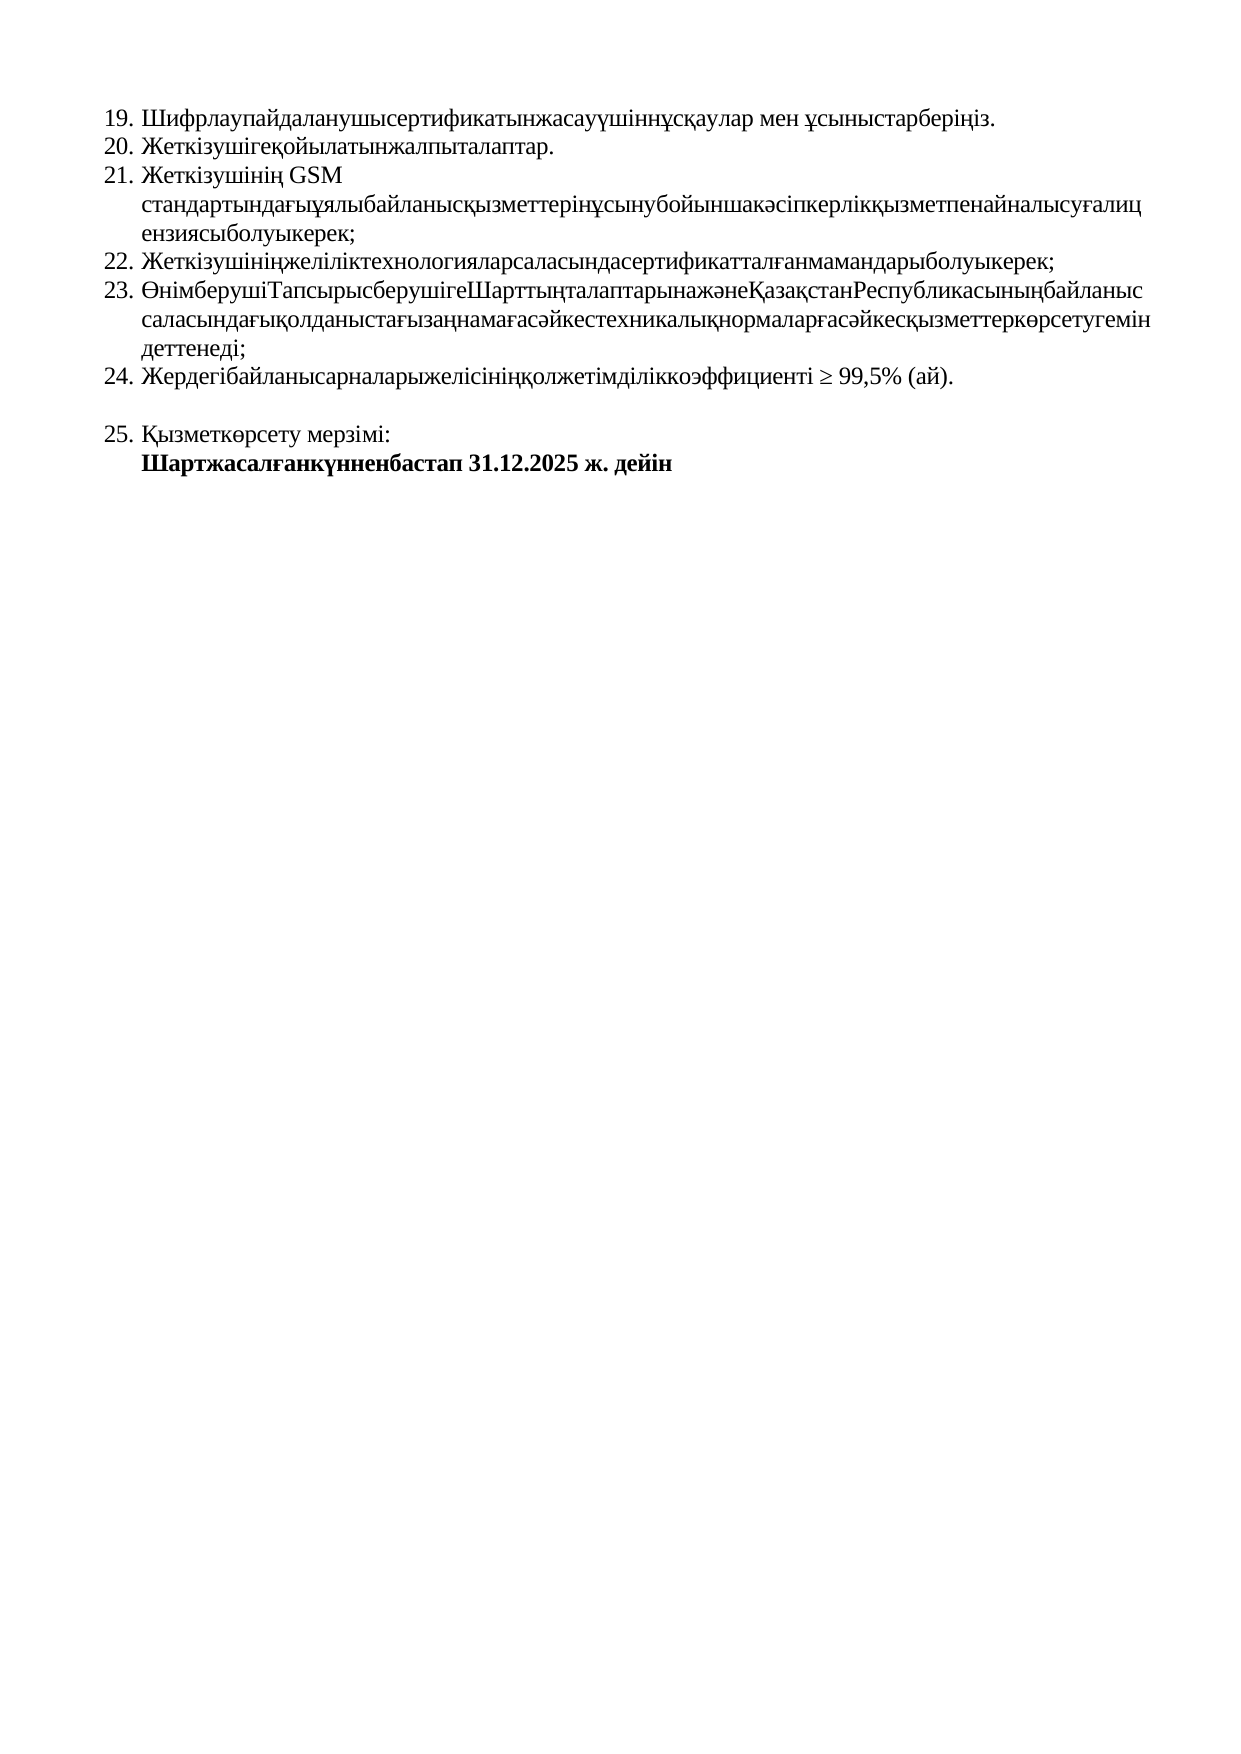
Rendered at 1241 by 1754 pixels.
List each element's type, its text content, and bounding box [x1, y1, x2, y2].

list Жеткізушінің GSM стандартындағыұялыбайланысқызметтерінұсынубойыншакәсіпкерлікқызметпенайналысуғалицензиясыболуыкерек; [103, 160, 1152, 246]
text Шартжасалғанкүнненбастап 31.12.2025 ж. дейін [141, 448, 1152, 476]
list Қызметкөрсету мерзімі: [103, 419, 1152, 448]
list Жеткізушініңжеліліктехнологияларсаласындасертификатталғанмамандарыболуыкерек; [103, 246, 1152, 275]
list Шифрлаупайдаланушысертификатынжасауүшіннұсқаулар мен ұсыныстарберіңіз. [103, 103, 1152, 131]
list ӨнімберушіТапсырысберушігеШарттыңталаптарынажәнеҚазақстанРеспубликасыныңбайланыссаласындағықолданыстағызаңнамағасәйкестехникалықнормаларғасәйкесқызметтеркөрсетугеміндеттенеді; [103, 275, 1152, 361]
list Жердегібайланысарналарыжелісініңқолжетімділіккоэффициенті ≥ 99,5% (ай). [103, 361, 1152, 390]
list Жеткізушігеқойылатынжалпыталаптар. [103, 131, 1152, 160]
